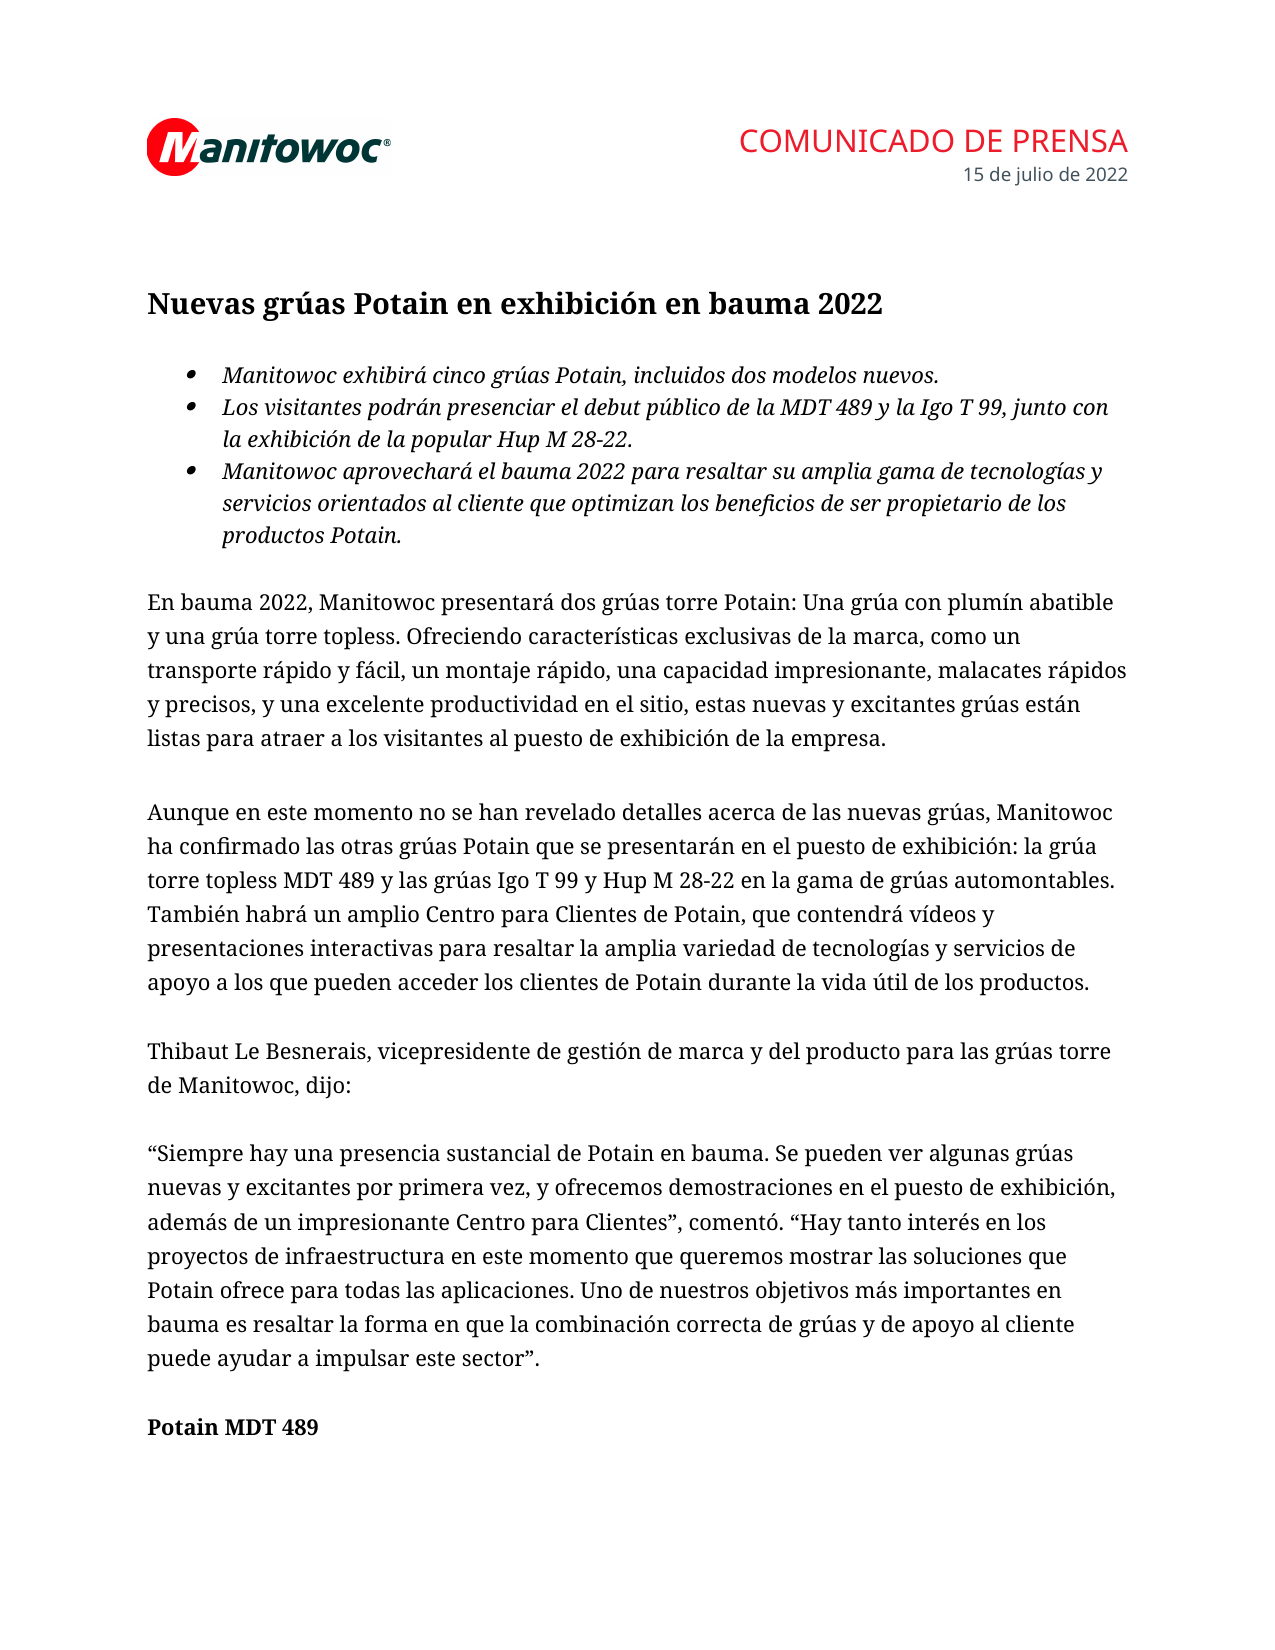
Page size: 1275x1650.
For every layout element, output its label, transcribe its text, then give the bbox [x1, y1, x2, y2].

text 15 de julio de 2022 [147, 161, 1128, 187]
text En bauma 2022, Manitowoc presentará dos grúas torre Potain: Una grúa con plumín abatible y una grúa torre topless. Ofreciendo características exclusivas de la marca, como un transporte rápido y fácil, un montaje rápido, una capacidad impresionante, malacates rápidos y precisos, y una excelente productividad en el sitio, estas nuevas y excitantes grúas están listas para atraer a los visitantes al puesto de exhibición de la empresa. [147, 587, 1128, 753]
text Nuevas grúas Potain en exhibición en bauma 2022 [147, 283, 1128, 323]
list Manitowoc exhibirá cinco grúas Potain, incluidos dos modelos nuevos. [184, 360, 1128, 390]
text Potain MDT 489 [147, 1412, 1128, 1441]
text Thibaut Le Besnerais, vicepresidente de gestión de marca y del producto para las grúas torre de Manitowoc, dijo: [147, 1036, 1128, 1100]
list Manitowoc aprovechará el bauma 2022 para resaltar su amplia gama de tecnologías y servicios orientados al cliente que optimizan los beneficios de ser propietario de los productos Potain. [184, 456, 1128, 550]
text Aunque en este momento no se han revelado detalles acerca de las nuevas grúas, Manitowoc ha confirmado las otras grúas Potain que se presentarán en el puesto de exhibición: la grúa torre topless MDT 489 y las grúas Igo T 99 y Hup M 28-22 en la gama de grúas automontables. También habrá un amplio Centro para Clientes de Potain, que contendrá vídeos y presentaciones interactivas para resaltar la amplia variedad de tecnologías y servicios de apoyo a los que pueden acceder los clientes de Potain durante la vida útil de los productos. [147, 797, 1128, 997]
picture [147, 118, 391, 176]
text “Siempre hay una presencia sustancial de Potain en bauma. Se pueden ver algunas grúas nuevas y excitantes por primera vez, y ofrecemos demostraciones en el puesto de exhibición, además de un impresionante Centro para Clientes”, comentó. “Hay tanto interés en los proyectos de infraestructura en este momento que queremos mostrar las soluciones que Potain ofrece para todas las aplicaciones. Uno de nuestros objetivos más importantes en bauma es resaltar la forma en que la combinación correcta de grúas y de apoyo al cliente puede ayudar a impulsar este sector”. [147, 1138, 1128, 1373]
text COMUNICADO DE PRENSA [391, 118, 1128, 161]
list Los visitantes podrán presenciar el debut público de la MDT 489 y la Igo T 99, junto con la exhibición de la popular Hup M 28-22. [184, 392, 1128, 454]
